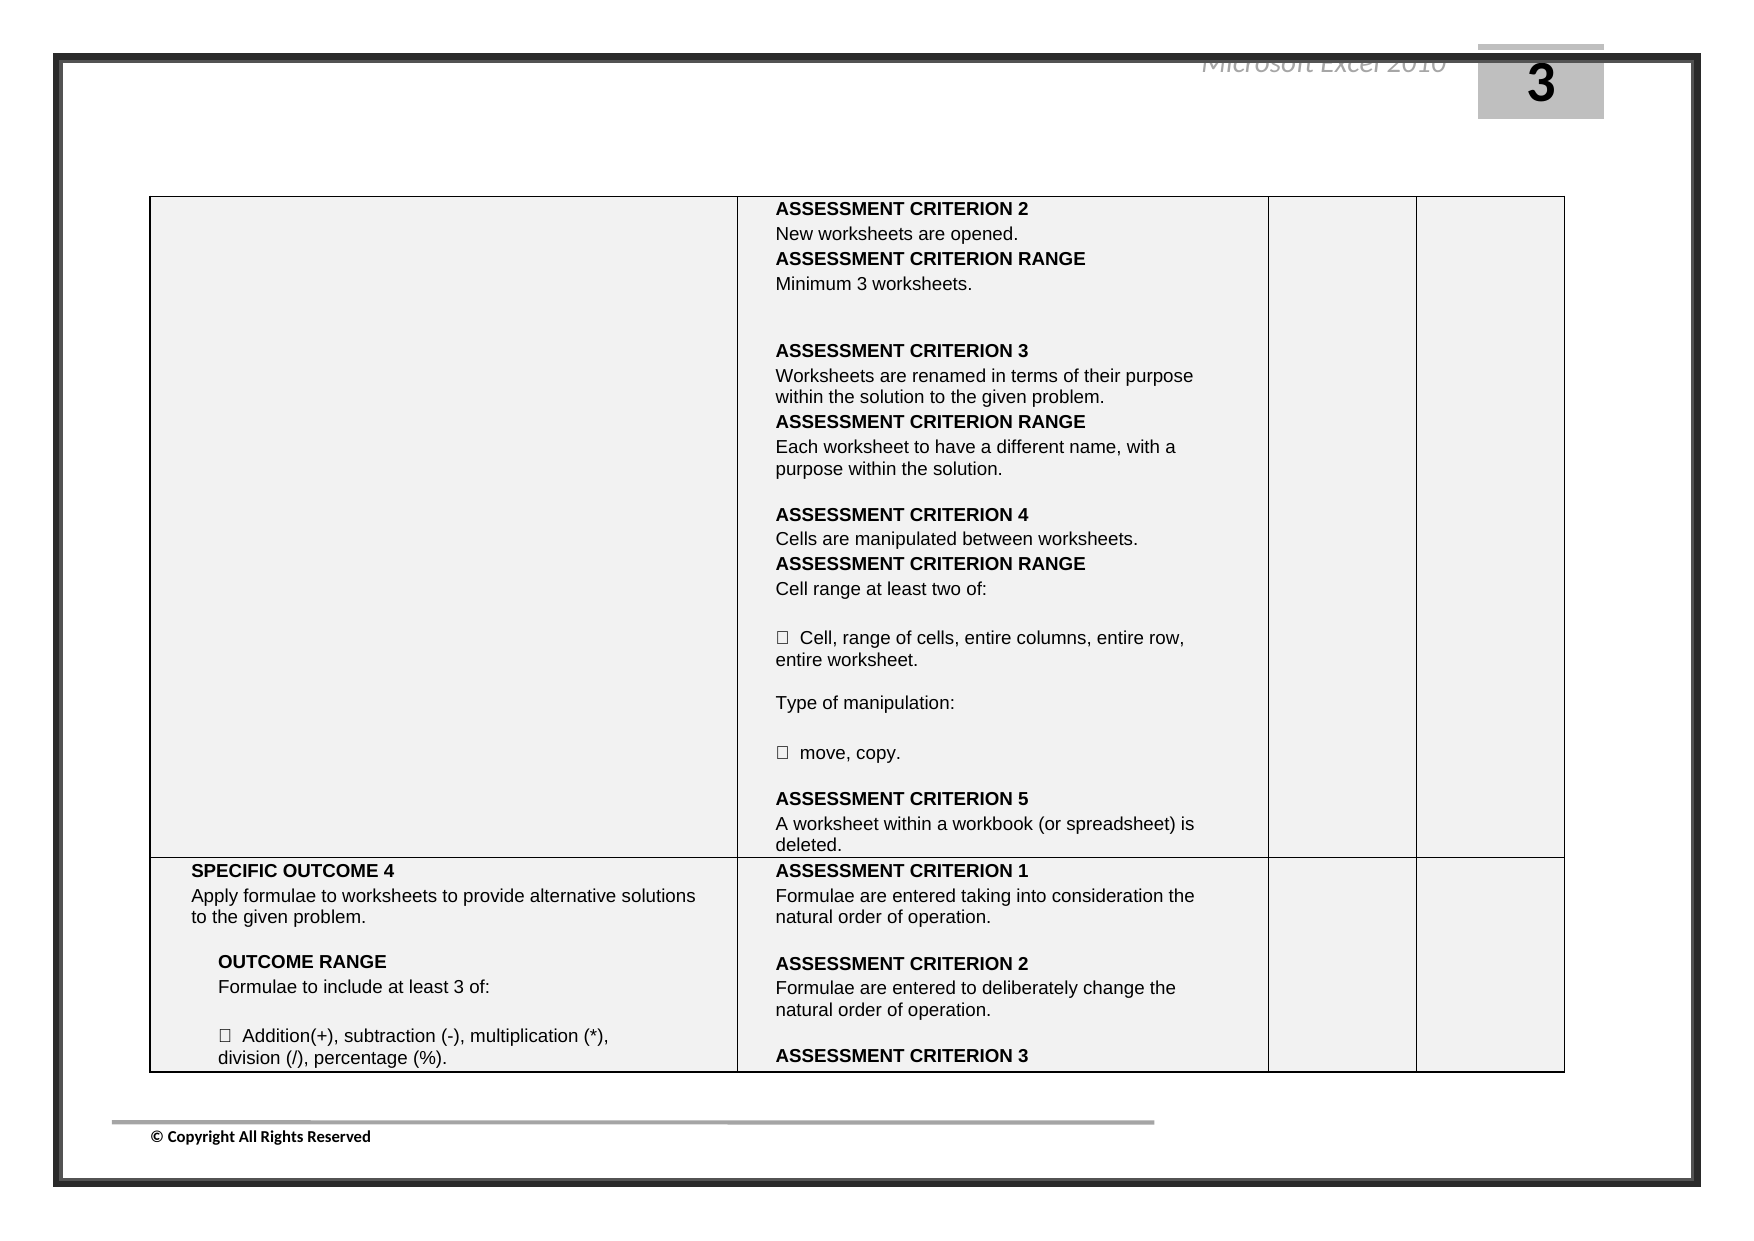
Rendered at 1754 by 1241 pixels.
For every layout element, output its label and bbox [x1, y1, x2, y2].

table_cell [738, 858, 1268, 1071]
table_cell [1417, 858, 1564, 1071]
table_cell [738, 197, 1268, 857]
table_cell [151, 197, 737, 857]
table_cell [1269, 197, 1416, 857]
table_cell [1269, 858, 1416, 1071]
table_cell [1417, 197, 1564, 857]
table_cell [151, 858, 737, 1071]
